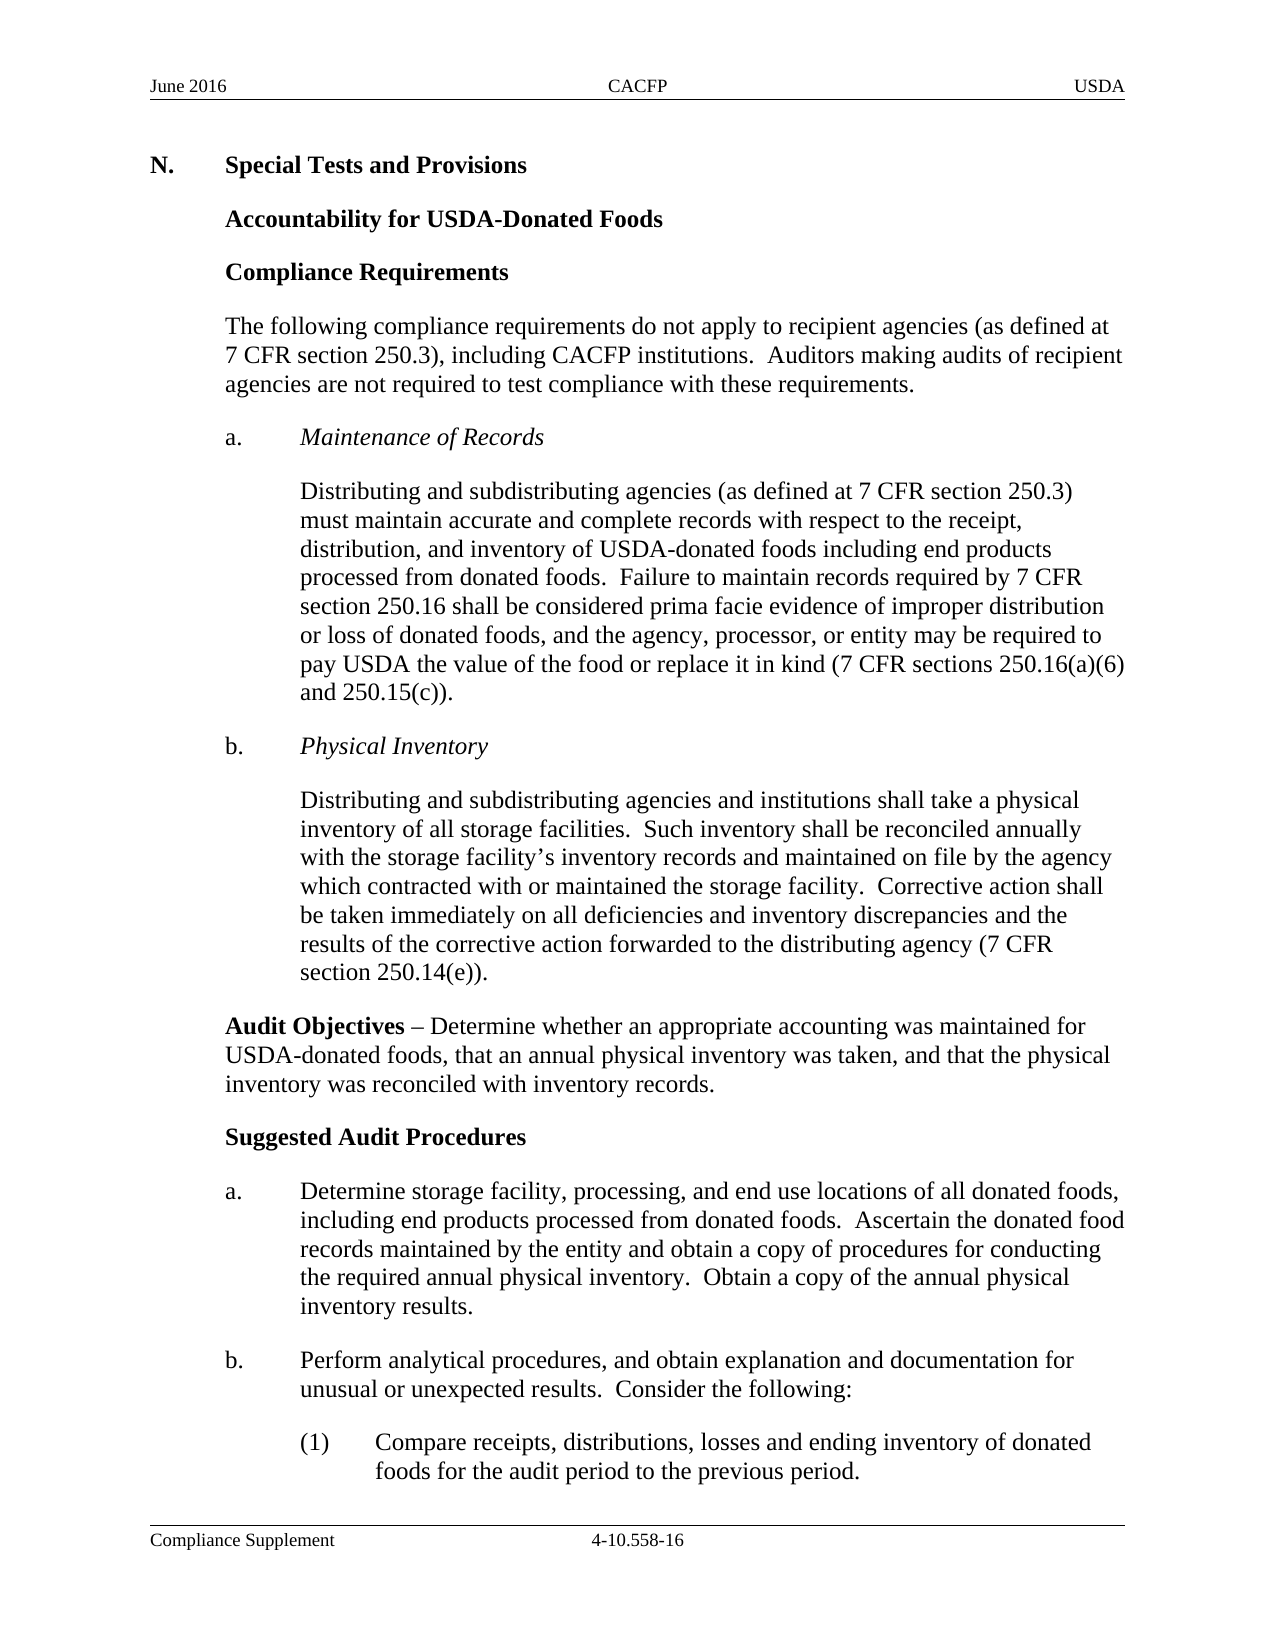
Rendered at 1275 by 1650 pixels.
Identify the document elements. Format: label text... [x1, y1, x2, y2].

text b. Physical Inventory [225, 731, 1125, 760]
text Suggested Audit Procedures [150, 1122, 1125, 1151]
text Accountability for USDA-Donated Foods [150, 204, 1125, 232]
text Distributing and subdistributing agencies and institutions shall take a physical inventory of all storage facilities. Such inventory shall be reconciled annually with the storage facility’s inventory records and maintained on file by the agency which contracted with or maintained the storage facility. Corrective action shall be taken immediately on all deficiencies and inventory discrepancies and the results of the corrective action forwarded to the distributing agency (7 CFR section 250.14(e)). [300, 785, 1125, 986]
text Audit Objectives – Determine whether an appropriate accounting was maintained for USDA-donated foods, that an annual physical inventory was taken, and that the physical inventory was reconciled with inventory records. [225, 1011, 1125, 1097]
text a. Maintenance of Records [225, 422, 1125, 451]
text b. Perform analytical procedures, and obtain explanation and documentation for unusual or unexpected results. Consider the following: [225, 1345, 1125, 1402]
text Compliance Requirements [225, 257, 1125, 286]
text (1) Compare receipts, distributions, losses and ending inventory of donated foods for the audit period to the previous period. [300, 1427, 1125, 1485]
text The following compliance requirements do not apply to recipient agencies (as defined at 7 CFR section 250.3), including CACFP institutions. Auditors making audits of recipient agencies are not required to test compliance with these requirements. [225, 311, 1125, 397]
text N. Special Tests and Provisions [150, 150, 1125, 179]
text a. Determine storage facility, processing, and end use locations of all donated foods, including end products processed from donated foods. Ascertain the donated food records maintained by the entity and obtain a copy of procedures for conducting the required annual physical inventory. Obtain a copy of the annual physical inventory results. [225, 1176, 1125, 1320]
text Distributing and subdistributing agencies (as defined at 7 CFR section 250.3) must maintain accurate and complete records with respect to the receipt, distribution, and inventory of USDA-donated foods including end products processed from donated foods. Failure to maintain records required by 7 CFR section 250.16 shall be considered prima facie evidence of improper distribution or loss of donated foods, and the agency, processor, or entity may be required to pay USDA the value of the food or replace it in kind (7 CFR sections 250.16(a)(6) and 250.15(c)). [300, 476, 1125, 706]
